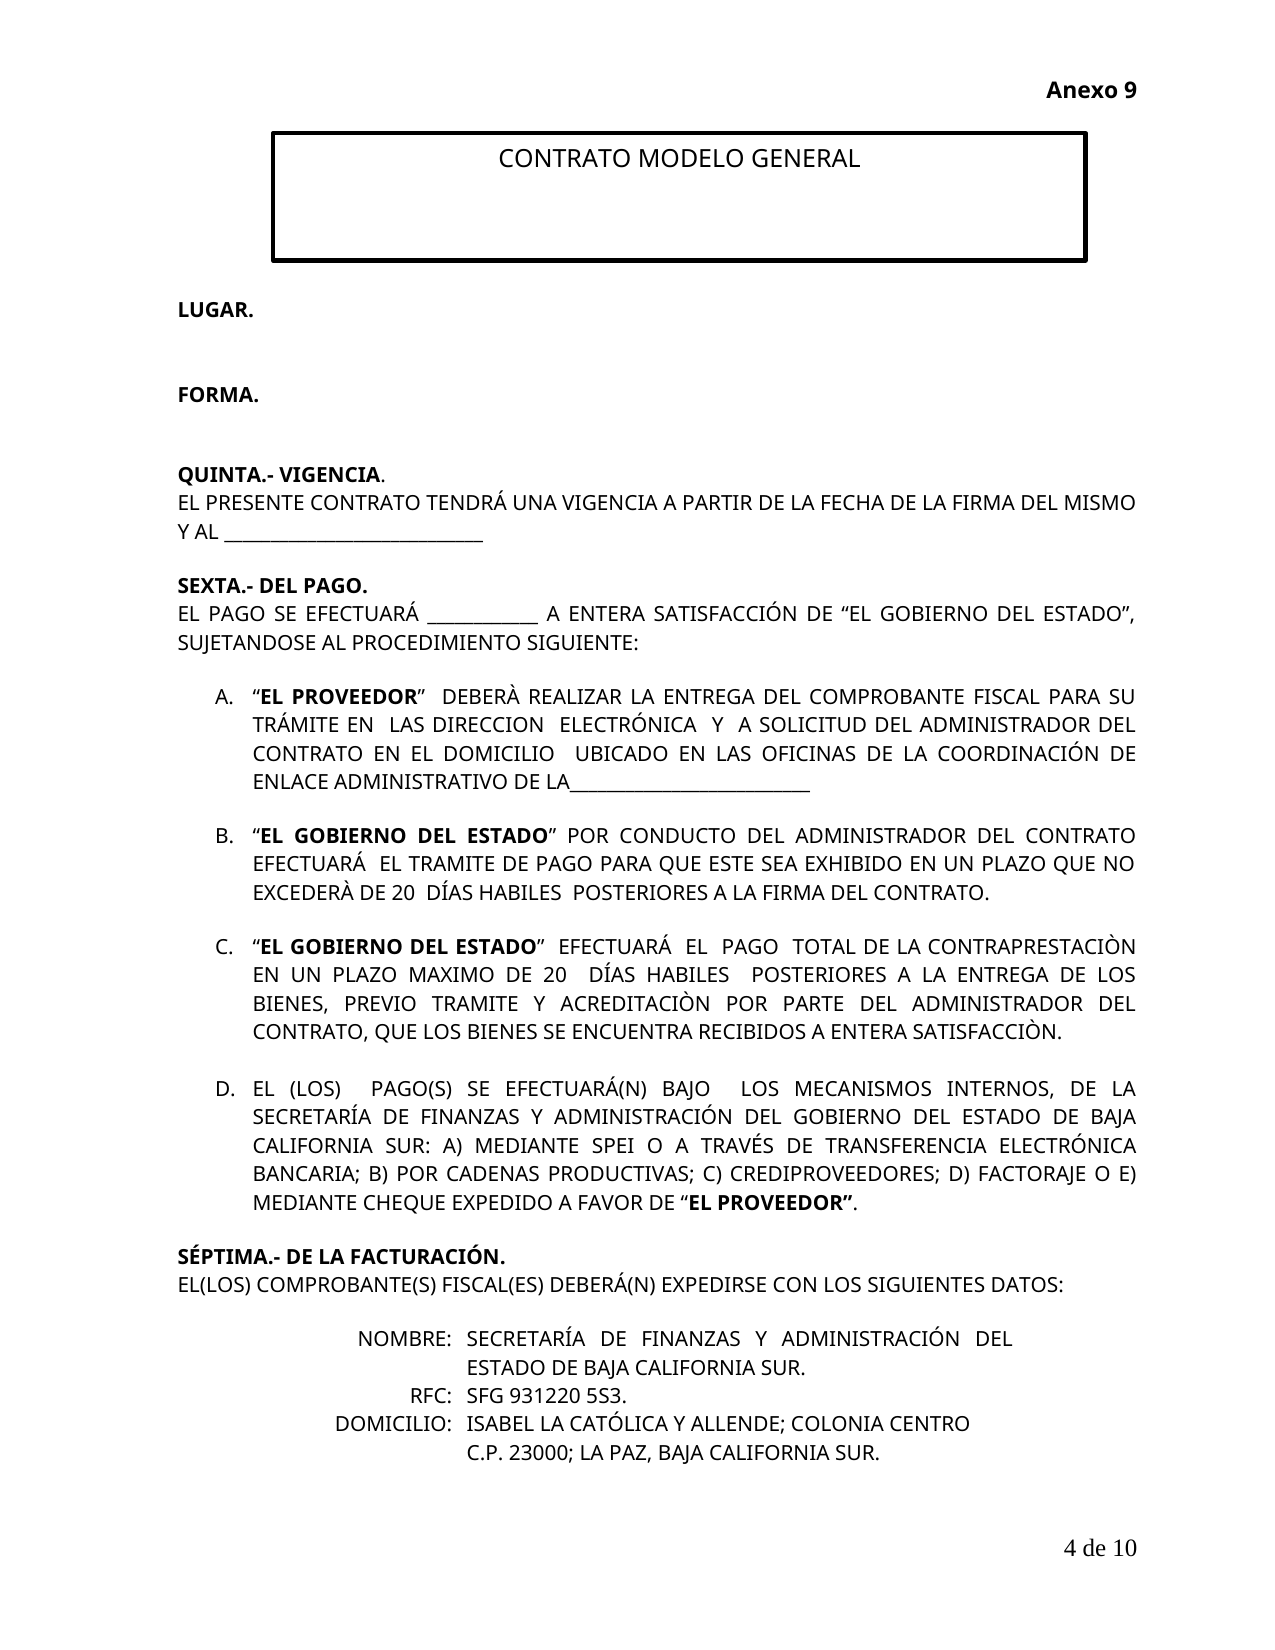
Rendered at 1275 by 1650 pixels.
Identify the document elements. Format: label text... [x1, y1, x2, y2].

text EL PRESENTE CONTRATO TENDRÁ UNA VIGENCIA A PARTIR DE LA FECHA DE LA FIRMA DEL MISMO Y AL ____________________________ [177, 488, 1137, 545]
list “EL PROVEEDOR” DEBERÀ REALIZAR LA ENTREGA DEL COMPROBANTE FISCAL PARA SU TRÁMITE EN LAS DIRECCION ELECTRÓNICA Y A SOLICITUD DEL ADMINISTRADOR DEL CONTRATO EN EL DOMICILIO UBICADO EN LAS OFICINAS DE LA COORDINACIÓN DE ENLACE ADMINISTRATIVO DE LA__________________________ [215, 682, 1137, 796]
table_cell SFG 931220 5S3. [459, 1381, 1020, 1409]
text EL PAGO SE EFECTUARÁ ____________ A ENTERA SATISFACCIÓN DE “EL GOBIERNO DEL ESTADO”, SUJETANDOSE AL PROCEDIMIENTO SIGUIENTE: [177, 599, 1137, 656]
text LUGAR. [177, 295, 1137, 324]
table_header NOMBRE: [294, 1324, 459, 1381]
table_cell DOMICILIO: [294, 1410, 459, 1466]
text SÉPTIMA.- DE LA FACTURACIÓN. [177, 1242, 1137, 1270]
text EL(LOS) COMPROBANTE(S) FISCAL(ES) DEBERÁ(N) EXPEDIRSE CON LOS SIGUIENTES DATOS: [177, 1270, 1137, 1299]
table_cell ISABEL LA CATÓLICA Y ALLENDE; COLONIA CENTRO C.P. 23000; LA PAZ, BAJA CALIFORNIA SUR. [459, 1410, 1020, 1466]
text QUINTA.- VIGENCIA. [177, 460, 1137, 488]
list EL (LOS) PAGO(S) SE EFECTUARÁ(N) BAJO LOS MECANISMOS INTERNOS, DE LA SECRETARÍA DE FINANZAS Y ADMINISTRACIÓN DEL GOBIERNO DEL ESTADO DE BAJA CALIFORNIA SUR: A) MEDIANTE SPEI O A TRAVÉS DE TRANSFERENCIA ELECTRÓNICA BANCARIA; B) POR CADENAS PRODUCTIVAS; C) CREDIPROVEEDORES; D) FACTORAJE O E) MEDIANTE CHEQUE EXPEDIDO A FAVOR DE “EL PROVEEDOR”. [215, 1074, 1137, 1216]
text FORMA. [177, 381, 1137, 409]
list “EL GOBIERNO DEL ESTADO” EFECTUARÁ EL PAGO TOTAL DE LA CONTRAPRESTACIÒN EN UN PLAZO MAXIMO DE 20 DÍAS HABILES POSTERIORES A LA ENTREGA DE LOS BIENES, PREVIO TRAMITE Y ACREDITACIÒN POR PARTE DEL ADMINISTRADOR DEL CONTRATO, QUE LOS BIENES SE ENCUENTRA RECIBIDOS A ENTERA SATISFACCIÒN. [215, 932, 1137, 1046]
table_header SECRETARÍA DE FINANZAS Y ADMINISTRACIÓN DEL ESTADO DE BAJA CALIFORNIA SUR. [459, 1324, 1020, 1381]
list “EL GOBIERNO DEL ESTADO” POR CONDUCTO DEL ADMINISTRADOR DEL CONTRATO EFECTUARÁ EL TRAMITE DE PAGO PARA QUE ESTE SEA EXHIBIDO EN UN PLAZO QUE NO EXCEDERÀ DE 20 DÍAS HABILES POSTERIORES A LA FIRMA DEL CONTRATO. [215, 821, 1137, 906]
table_cell RFC: [294, 1381, 459, 1409]
text SEXTA.- DEL PAGO. [177, 571, 1137, 599]
